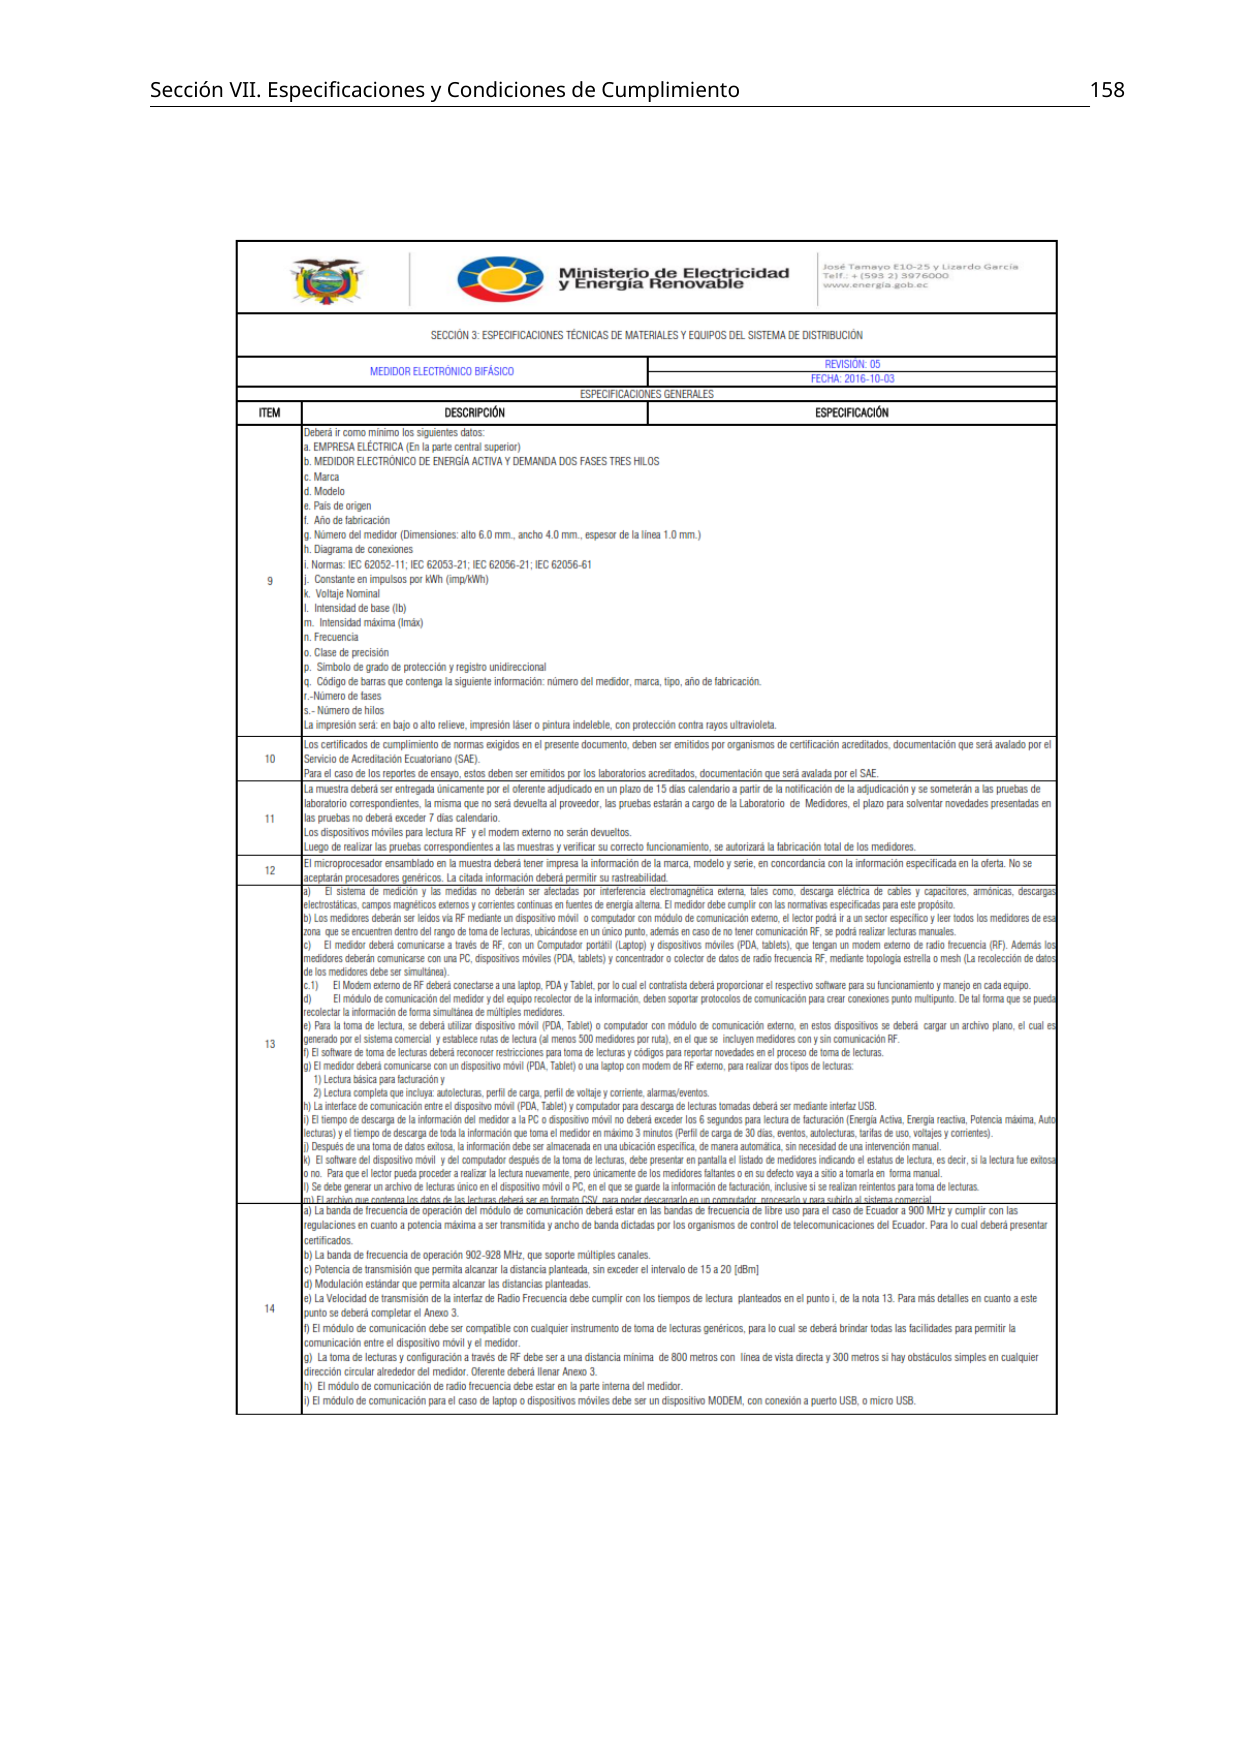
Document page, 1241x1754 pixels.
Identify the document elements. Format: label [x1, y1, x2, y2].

picture [150, 150, 1158, 1575]
